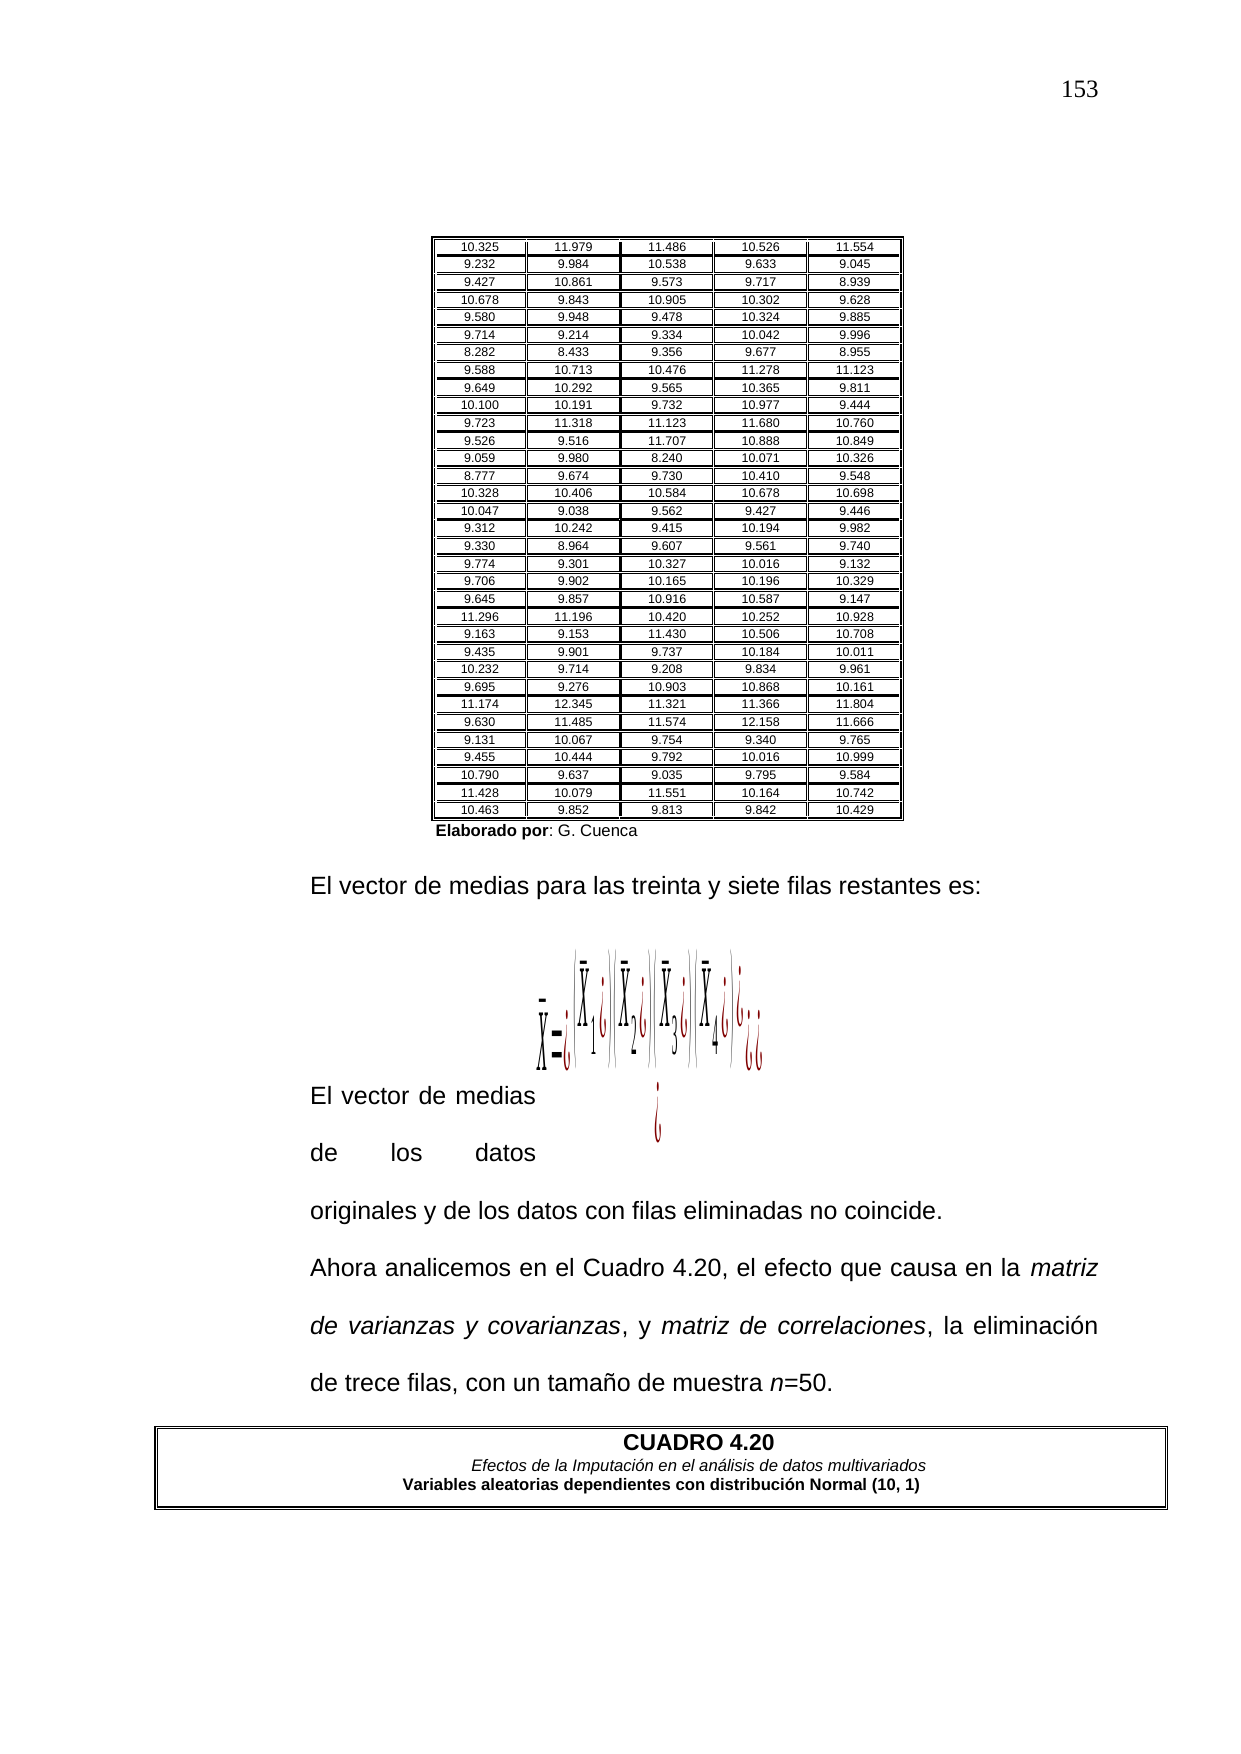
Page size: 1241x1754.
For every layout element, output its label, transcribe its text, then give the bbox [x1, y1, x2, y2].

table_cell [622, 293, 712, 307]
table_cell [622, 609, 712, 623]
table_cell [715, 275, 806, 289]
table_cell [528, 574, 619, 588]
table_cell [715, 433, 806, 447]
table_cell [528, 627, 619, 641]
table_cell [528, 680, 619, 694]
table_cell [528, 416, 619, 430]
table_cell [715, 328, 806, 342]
text El vector de medias de los datos originales y de los datos con filas eliminadas no coincide. [310, 1081, 1098, 1224]
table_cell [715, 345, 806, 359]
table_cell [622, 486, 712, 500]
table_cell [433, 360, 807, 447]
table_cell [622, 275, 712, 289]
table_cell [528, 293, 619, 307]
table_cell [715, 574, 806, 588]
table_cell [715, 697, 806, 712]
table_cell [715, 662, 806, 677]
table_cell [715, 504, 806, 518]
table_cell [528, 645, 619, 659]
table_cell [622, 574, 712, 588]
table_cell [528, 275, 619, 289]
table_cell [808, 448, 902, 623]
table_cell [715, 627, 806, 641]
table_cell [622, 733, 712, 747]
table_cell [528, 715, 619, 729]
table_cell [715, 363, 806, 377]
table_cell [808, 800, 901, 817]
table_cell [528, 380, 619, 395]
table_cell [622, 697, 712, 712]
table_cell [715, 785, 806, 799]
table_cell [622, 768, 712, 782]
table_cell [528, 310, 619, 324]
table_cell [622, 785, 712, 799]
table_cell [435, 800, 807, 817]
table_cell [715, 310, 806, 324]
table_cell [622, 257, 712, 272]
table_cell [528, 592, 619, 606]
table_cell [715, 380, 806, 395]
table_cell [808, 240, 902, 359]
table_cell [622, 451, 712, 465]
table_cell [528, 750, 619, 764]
text Ahora analicemos en el Cuadro 4.20, el efecto que causa en la matriz de varianzas y covarianzas, y matriz de correlaciones, la eliminación de trece filas, con un tamaño de muestra n=50. [310, 1253, 1098, 1397]
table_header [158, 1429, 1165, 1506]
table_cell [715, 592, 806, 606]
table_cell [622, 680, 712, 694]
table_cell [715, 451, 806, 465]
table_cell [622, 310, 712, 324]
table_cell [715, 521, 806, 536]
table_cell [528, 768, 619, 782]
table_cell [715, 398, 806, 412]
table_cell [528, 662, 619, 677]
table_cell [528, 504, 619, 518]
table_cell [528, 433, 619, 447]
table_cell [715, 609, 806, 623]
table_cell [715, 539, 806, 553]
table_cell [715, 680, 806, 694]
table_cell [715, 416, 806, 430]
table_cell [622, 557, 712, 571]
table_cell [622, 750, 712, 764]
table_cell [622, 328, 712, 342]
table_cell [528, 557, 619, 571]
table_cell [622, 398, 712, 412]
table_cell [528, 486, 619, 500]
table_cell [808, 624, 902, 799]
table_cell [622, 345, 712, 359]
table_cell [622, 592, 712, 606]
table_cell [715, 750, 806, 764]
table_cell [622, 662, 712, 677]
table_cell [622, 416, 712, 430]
text Elaborado por: G. Cuenca [217, 820, 1098, 839]
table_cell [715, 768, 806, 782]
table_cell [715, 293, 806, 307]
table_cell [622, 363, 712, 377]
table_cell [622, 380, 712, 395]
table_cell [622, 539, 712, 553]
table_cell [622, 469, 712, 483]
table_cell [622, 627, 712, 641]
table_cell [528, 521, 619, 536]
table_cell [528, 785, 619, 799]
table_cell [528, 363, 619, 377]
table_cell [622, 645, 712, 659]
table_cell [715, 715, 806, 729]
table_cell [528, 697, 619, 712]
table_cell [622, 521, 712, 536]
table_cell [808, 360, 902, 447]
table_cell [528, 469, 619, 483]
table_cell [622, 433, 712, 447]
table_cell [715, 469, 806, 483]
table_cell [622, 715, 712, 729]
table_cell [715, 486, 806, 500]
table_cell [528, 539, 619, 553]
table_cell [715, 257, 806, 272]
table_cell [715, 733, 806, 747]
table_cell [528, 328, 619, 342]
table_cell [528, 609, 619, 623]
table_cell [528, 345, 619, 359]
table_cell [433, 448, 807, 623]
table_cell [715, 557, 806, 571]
text El vector de medias para las treinta y siete filas restantes es: [310, 871, 1098, 899]
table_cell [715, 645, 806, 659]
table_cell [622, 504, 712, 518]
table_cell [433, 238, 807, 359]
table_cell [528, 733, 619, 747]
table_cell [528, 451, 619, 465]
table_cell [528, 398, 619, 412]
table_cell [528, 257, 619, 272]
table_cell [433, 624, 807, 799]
